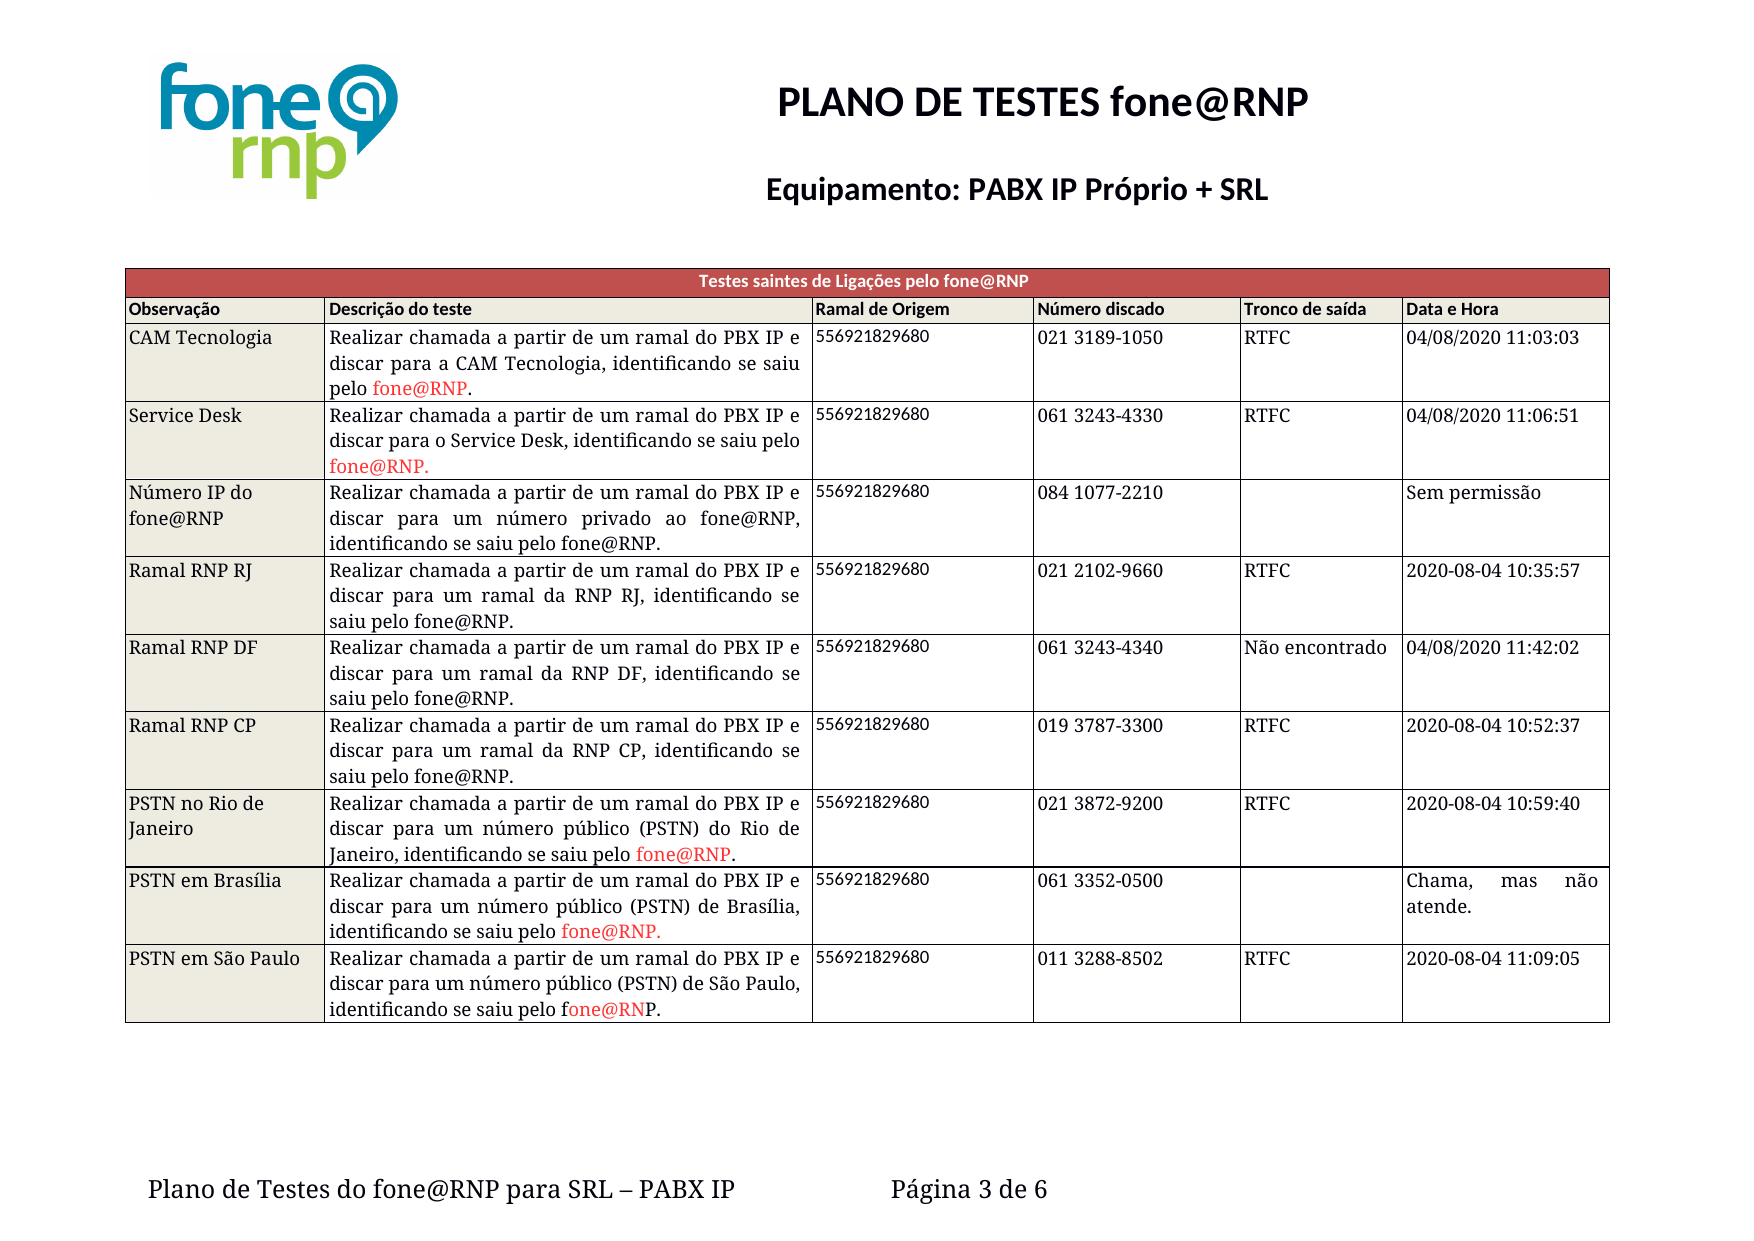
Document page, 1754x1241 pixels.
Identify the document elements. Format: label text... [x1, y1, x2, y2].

table_cell 019 3787-3300 [1034, 712, 1240, 789]
table_cell Ramal RNP DF [126, 635, 324, 711]
table_cell Realizar chamada a partir de um ramal do PBX IP e discar para um número público (PSTN) de Brasília, identificando se saiu pelo fone@RNP. [325, 868, 812, 944]
table_cell PSTN em Brasília [126, 868, 324, 944]
table_cell Ramal RNP CP [126, 712, 324, 789]
table_cell Data e Hora [1403, 298, 1609, 323]
table_cell 04/08/2020 11:42:02 [1403, 635, 1609, 711]
table_cell Realizar chamada a partir de um ramal do PBX IP e discar para um número privado ao fone@RNP, identificando se saiu pelo fone@RNP. [325, 480, 812, 556]
table_cell [1241, 868, 1402, 944]
table_cell 556921829680 [813, 635, 1033, 711]
table_cell Número IP do fone@RNP [126, 480, 324, 556]
table_cell 556921829680 [813, 402, 1033, 478]
table_cell 021 3872-9200 [1034, 790, 1240, 866]
picture [147, 53, 402, 199]
table_cell RTFC [1241, 790, 1402, 866]
table_cell 084 1077-2210 [1034, 480, 1240, 556]
table_cell 556921829680 [813, 945, 1033, 1022]
table_cell RTFC [1241, 402, 1402, 478]
table_cell PSTN no Rio de Janeiro [126, 790, 324, 866]
table_cell Realizar chamada a partir de um ramal do PBX IP e discar para a CAM Tecnologia, identificando se saiu pelo fone@RNP. [325, 324, 812, 401]
table_cell Realizar chamada a partir de um ramal do PBX IP e discar para um ramal da RNP CP, identificando se saiu pelo fone@RNP. [325, 712, 812, 789]
table_cell Realizar chamada a partir de um ramal do PBX IP e discar para um ramal da RNP DF, identificando se saiu pelo fone@RNP. [325, 635, 812, 711]
table_cell CAM Tecnologia [126, 324, 324, 401]
table_cell 04/08/2020 11:03:03 [1403, 324, 1609, 401]
table_cell Realizar chamada a partir de um ramal do PBX IP e discar para o Service Desk, identificando se saiu pelo fone@RNP. [325, 402, 812, 478]
table_cell [1241, 480, 1402, 556]
table_cell 04/08/2020 11:06:51 [1403, 402, 1609, 478]
table_cell RTFC [1241, 324, 1402, 401]
table_cell Observação [126, 298, 324, 323]
table_cell 061 3243-4330 [1034, 402, 1240, 478]
table_cell Ramal de Origem [813, 298, 1033, 323]
table_cell RTFC [1241, 557, 1402, 634]
table_cell 556921829680 [813, 712, 1033, 789]
table_cell 2020-08-04 10:59:40 [1403, 790, 1609, 866]
table_cell 061 3243-4340 [1034, 635, 1240, 711]
table_cell 556921829680 [813, 868, 1033, 944]
table_cell Tronco de saída [1241, 298, 1402, 323]
table_cell 011 3288-8502 [1034, 945, 1240, 1022]
table_cell 021 2102-9660 [1034, 557, 1240, 634]
table_cell 2020-08-04 11:09:05 [1403, 945, 1609, 1022]
table_cell RTFC [1241, 945, 1402, 1022]
table_cell Não encontrado [1241, 635, 1402, 711]
table_cell RTFC [1241, 712, 1402, 789]
table_cell Número discado [1034, 298, 1240, 323]
table_cell Realizar chamada a partir de um ramal do PBX IP e discar para um número público (PSTN) do Rio de Janeiro, identificando se saiu pelo fone@RNP. [325, 790, 812, 866]
table_cell 556921829680 [813, 557, 1033, 634]
table_cell Realizar chamada a partir de um ramal do PBX IP e discar para um número público (PSTN) de São Paulo, identificando se saiu pelo fone@RNP. [325, 945, 812, 1022]
table_cell 556921829680 [813, 480, 1033, 556]
table_cell Service Desk [126, 402, 324, 478]
table_cell 021 3189-1050 [1034, 324, 1240, 401]
table_cell 556921829680 [813, 324, 1033, 401]
table_cell Sem permissão [1403, 480, 1609, 556]
table_cell 2020-08-04 10:35:57 [1403, 557, 1609, 634]
table_cell 556921829680 [813, 790, 1033, 866]
table_cell 061 3352-0500 [1034, 868, 1240, 944]
table_cell PSTN em São Paulo [126, 945, 324, 1022]
table_cell Chama, mas não atende. [1403, 868, 1609, 944]
table_cell Descrição do teste [325, 298, 812, 323]
table_header Testes saintes de Ligações pelo fone@RNP [126, 269, 1609, 297]
table_cell Realizar chamada a partir de um ramal do PBX IP e discar para um ramal da RNP RJ, identificando se saiu pelo fone@RNP. [325, 557, 812, 634]
table_cell 2020-08-04 10:52:37 [1403, 712, 1609, 789]
table_cell Ramal RNP RJ [126, 557, 324, 634]
